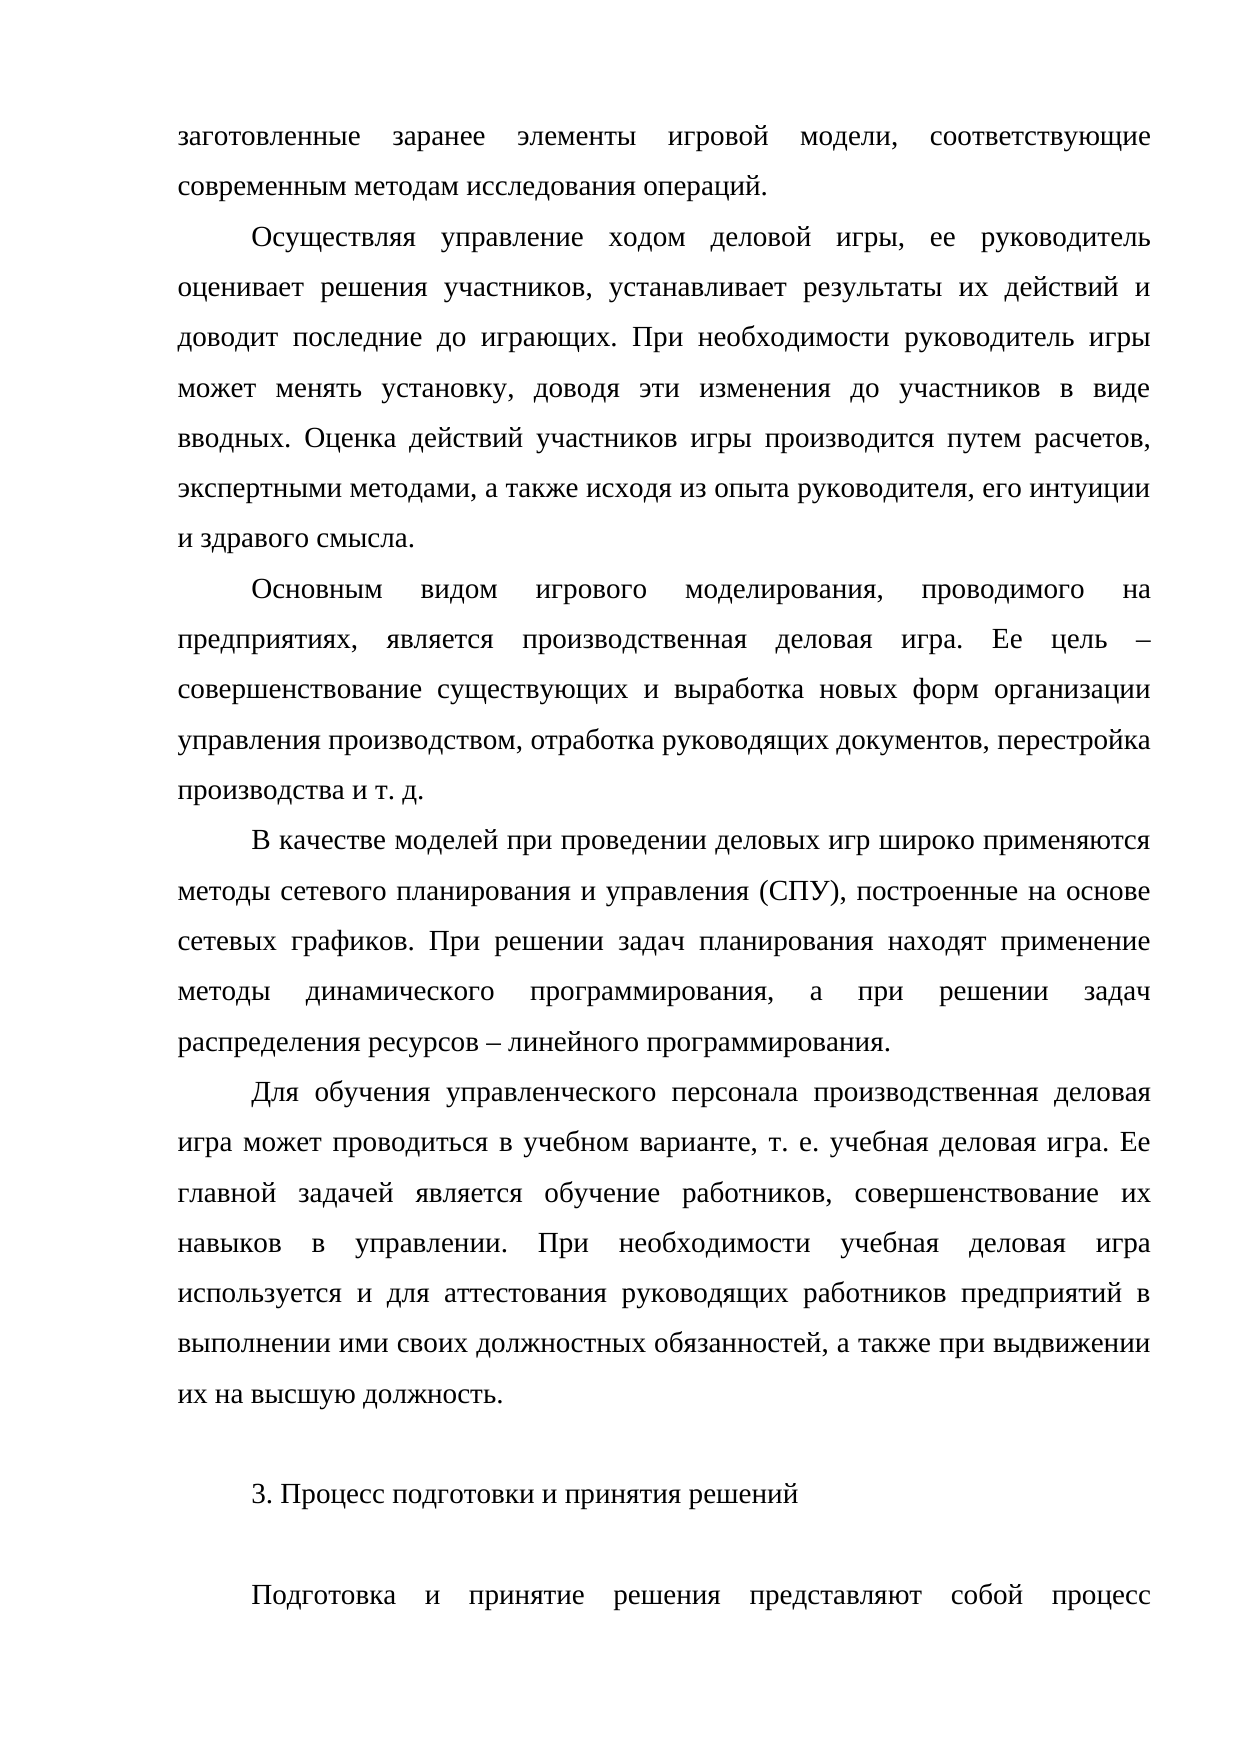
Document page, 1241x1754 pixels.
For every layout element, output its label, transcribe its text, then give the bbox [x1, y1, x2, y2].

subtitle 3. Процесс подготовки и принятия решений [177, 1477, 1152, 1510]
text Осуществляя управление ходом деловой игры, ее руководитель оценивает решения участников, устанавливает результаты их действий и доводит последние до играющих. При необходимости руководитель игры может менять установку, доводя эти изменения до участников в виде вводных. Оценка действий участников игры производится путем расчетов, экспертными методами, а также исходя из опыта руководителя, его интуиции и здравого смысла. [177, 219, 1152, 554]
text Основным видом игрового моделирования, проводимого на предприятиях, является производственная деловая игра. Ее цель – совершенствование существующих и выработка новых форм организации управления производством, отработка руководящих документов, перестройка производства и т. д. [177, 571, 1152, 806]
text В качестве моделей при проведении деловых игр широко применяются методы сетевого планирования и управления (СПУ), построенные на основе сетевых графиков. При решении задач планирования находят применение методы динамического программирования, а при решении задач распределения ресурсов – линейного программирования. [177, 822, 1152, 1057]
text Для обучения управленческого персонала производственная деловая игра может проводиться в учебном варианте, т. е. учебная деловая игра. Ее главной задачей является обучение работников, совершенствование их навыков в управлении. При необходимости учебная деловая игра используется и для аттестования руководящих работников предприятий в выполнении ими своих должностных обязанностей, а также при выдвижении их на высшую должность. [177, 1074, 1152, 1409]
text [177, 118, 1152, 202]
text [177, 1577, 1152, 1611]
